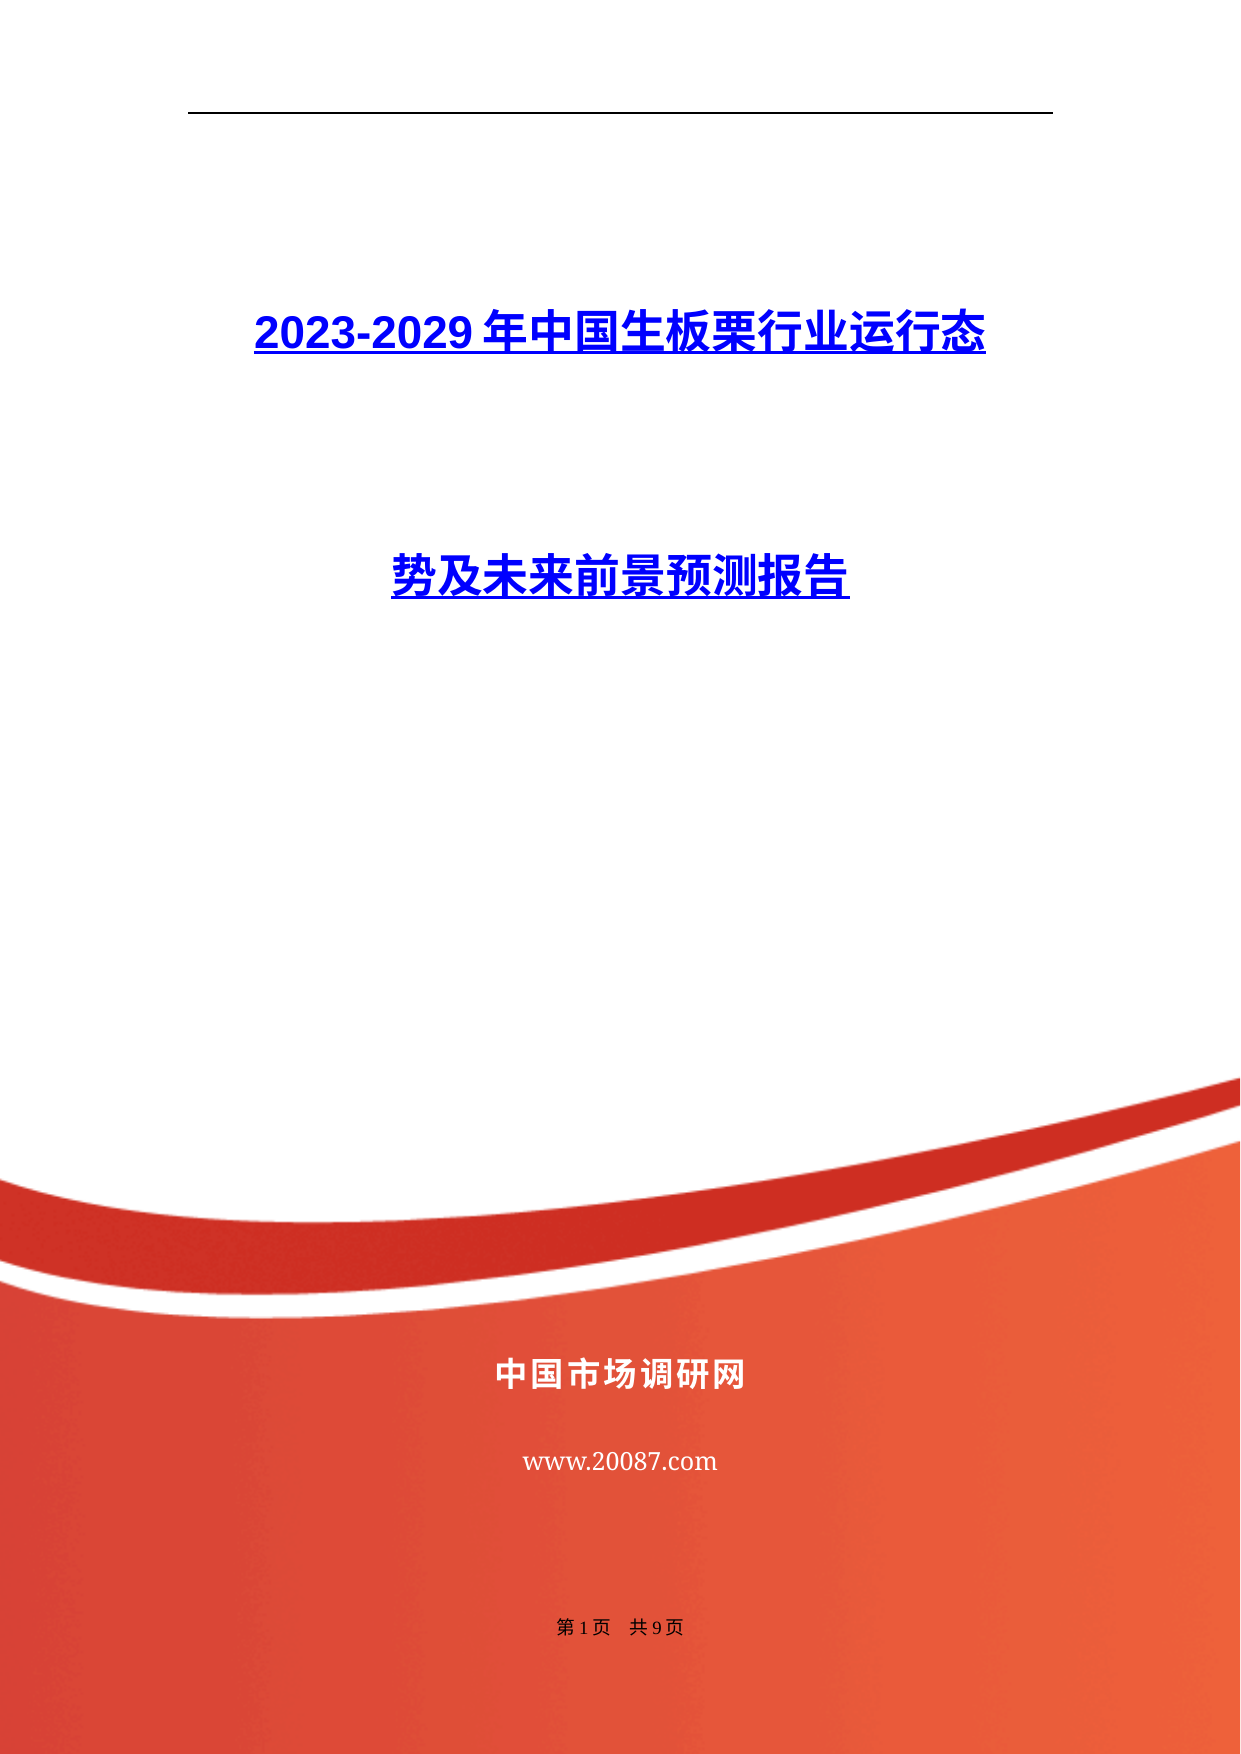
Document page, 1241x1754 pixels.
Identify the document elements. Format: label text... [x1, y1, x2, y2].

picture [0, 1006, 1241, 1754]
subtitle 中国市场调研网 [187, 1339, 1053, 1404]
text www.20087.com [187, 1428, 1053, 1493]
table_header 2023-2029年中国生板栗行业运行态势及未来前景预测报告 [188, 207, 1053, 773]
